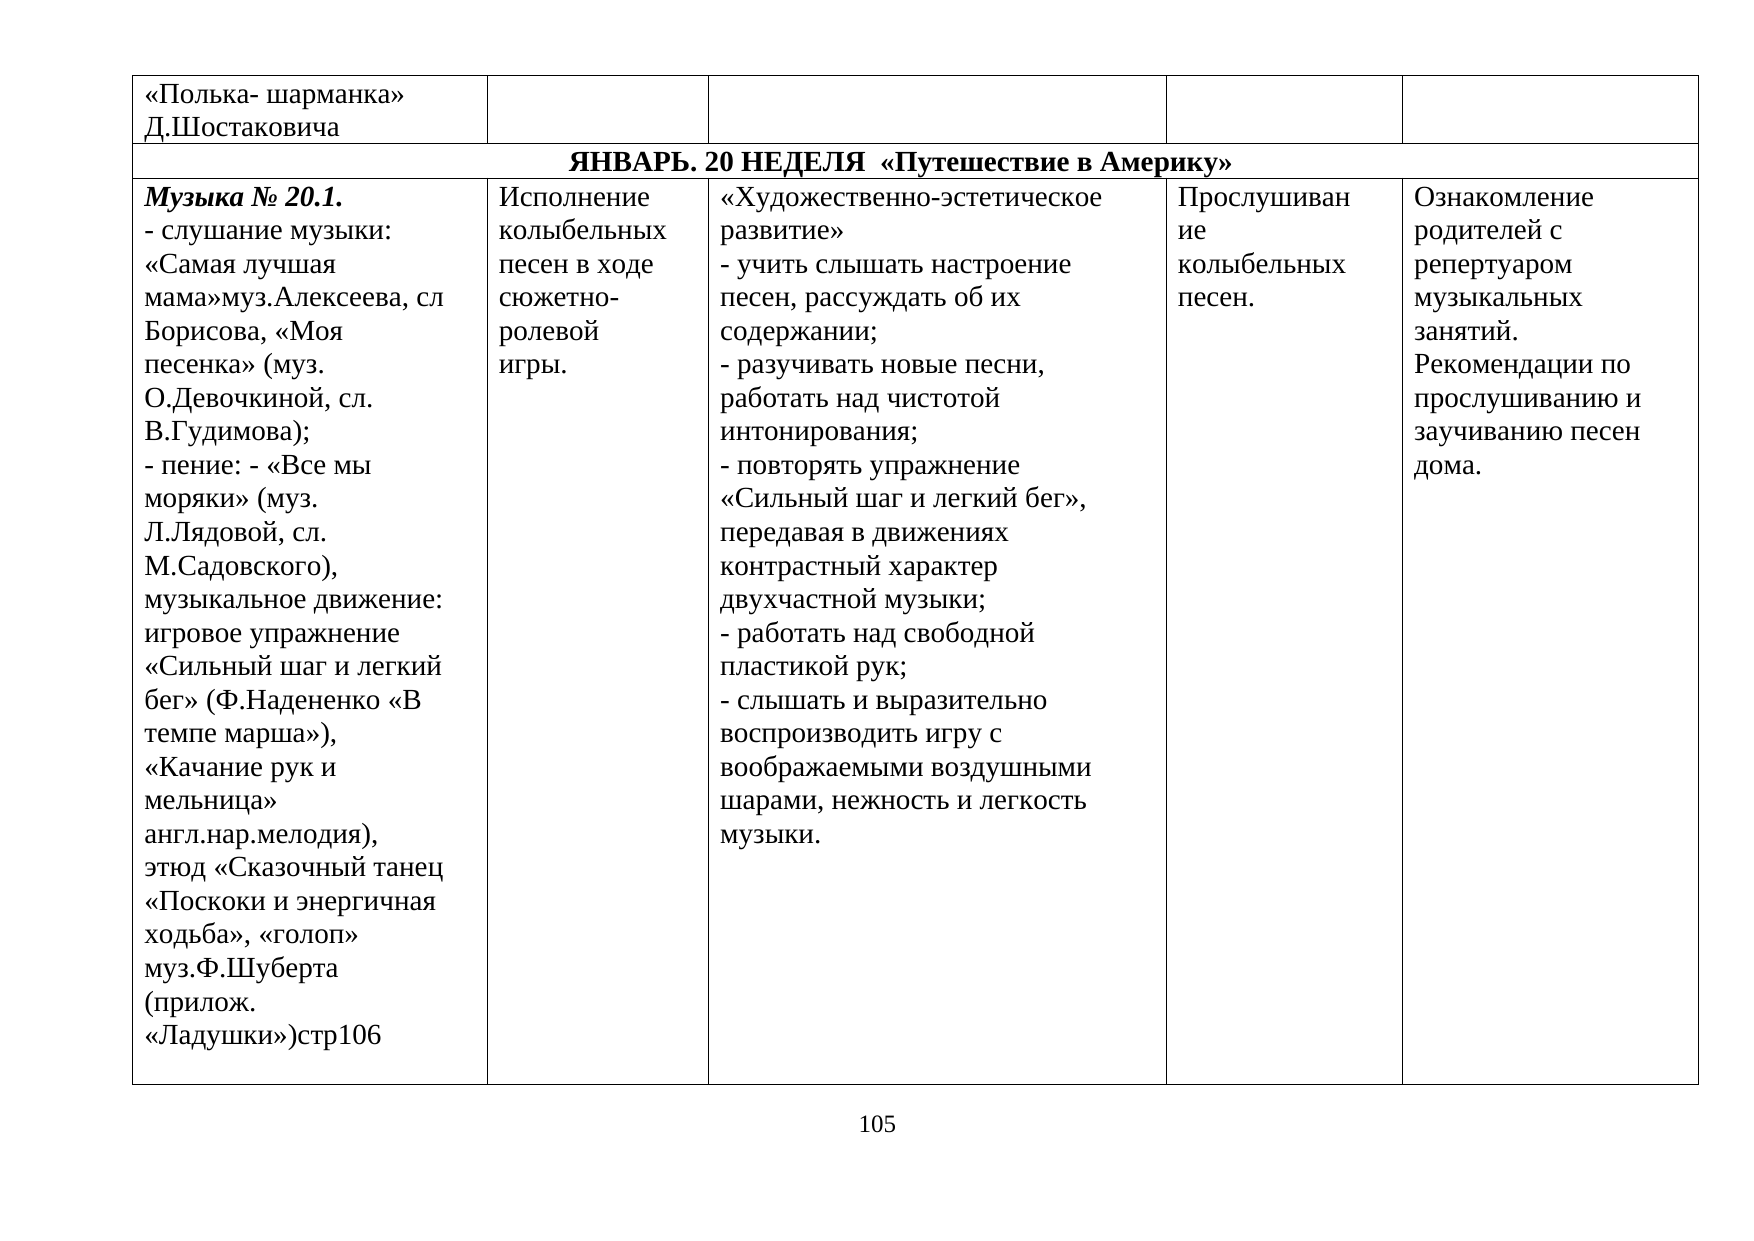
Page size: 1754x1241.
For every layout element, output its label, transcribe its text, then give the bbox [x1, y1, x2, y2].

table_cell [488, 76, 708, 143]
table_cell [1403, 76, 1698, 143]
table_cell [709, 76, 1166, 143]
table_cell ЯНВАРЬ. 20 НЕДЕЛЯ «Путешествие в Америку» [133, 144, 1698, 178]
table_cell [1167, 76, 1402, 143]
table_cell «Художественно-эстетическое развитие» - учить слышать настроение песен, рассуждать об их содержании; - разучивать новые песни, работать над чистотой интонирования; - повторять упражнение «Сильный шаг и легкий бег», передавая в движениях контрастный характер двухчастной музыки; - работать над свободной пластикой рук; - слышать и выразительно воспроизводить игру с воображаемыми воздушными шарами, нежность и легкость музыки. [709, 179, 1166, 1084]
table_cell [488, 179, 708, 1084]
table_cell Прослушивание колыбельных песен. [1167, 179, 1402, 1084]
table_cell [133, 76, 487, 143]
table_cell Музыка № 20.1. - слушание музыки: «Самая лучшая мама»муз.Алексеева, сл Борисова, «Моя песенка» (муз. О.Девочкиной, сл. В.Гудимова); - пение: - «Все мы моряки» (муз. Л.Лядовой, сл. М.Садовского), музыкальное движение: игровое упражнение «Сильный шаг и легкий бег» (Ф.Надененко «В темпе марша»), «Качание рук и мельница» англ.нар.мелодия), этюд «Сказочный танец «Поскоки и энергичная ходьба», «голоп» муз.Ф.Шуберта (прилож. «Ладушки»)стр106 [133, 179, 487, 1084]
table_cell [1403, 179, 1698, 1084]
